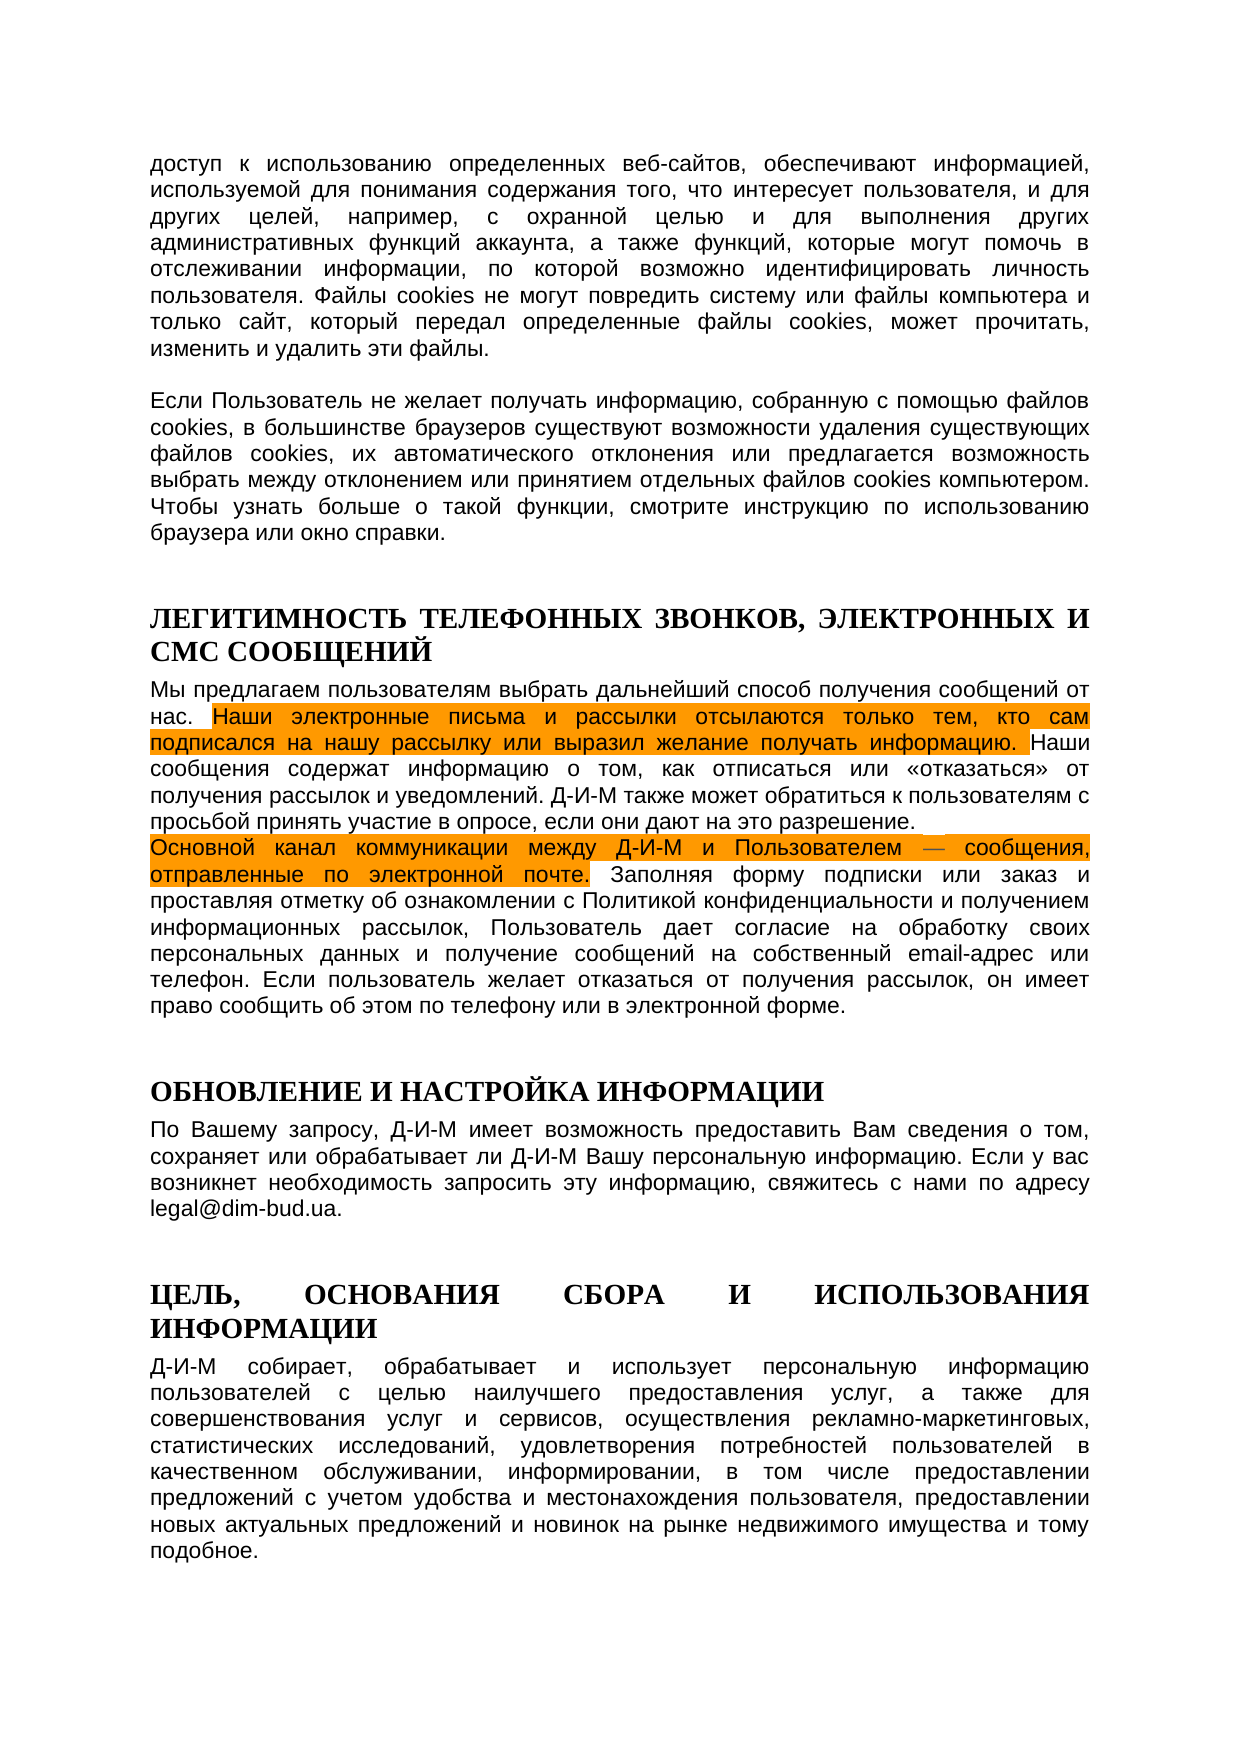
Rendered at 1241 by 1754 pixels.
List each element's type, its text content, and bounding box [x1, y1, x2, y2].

text По Вашему запросу, Д-И-М имеет возможность предоставить Вам сведения о том, сохраняет или обрабатывает ли Д-И-М Вашу персональную информацию. Если у вас возникнет необходимость запросить эту информацию, свяжитесь с нами по адресу legal@dim-bud.ua. [150, 1116, 1090, 1222]
subtitle ОБНОВЛЕНИЕ И НАСТРОЙКА ИНФОРМАЦИИ [150, 1074, 1090, 1108]
subtitle ЦЕЛЬ, ОСНОВАНИЯ СБОРА И ИСПОЛЬЗОВАНИЯ ИНФОРМАЦИИ [150, 1277, 1090, 1344]
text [150, 150, 1090, 361]
text Если Пользователь не желает получать информацию, собранную с помощью файлов cookies, в большинстве браузеров существуют возможности удаления существующих файлов cookies, их автоматического отклонения или предлагается возможность выбрать между отклонением или принятием отдельных файлов cookies компьютером. Чтобы узнать больше о такой функции, смотрите инструкцию по использованию браузера или окно справки. [150, 387, 1090, 545]
subtitle ЛЕГИТИМНОСТЬ ТЕЛЕФОННЫХ ЗВОНКОВ, ЭЛЕКТРОННЫХ И СМС СООБЩЕНИЙ [150, 601, 1090, 668]
text Мы предлагаем пользователям выбрать дальнейший способ получения сообщений от нас. Наши электронные письма и рассылки отсылаются только тем, кто сам подписался на нашу рассылку или выразил желание получать информацию. Наши сообщения содержат информацию о том, как отписаться или «отказаться» от получения рассылок и уведомлений. Д-И-М также может обратиться к пользователям с просьбой принять участие в опросе, если они дают на это разрешение. [150, 729, 1090, 834]
text Основной канал коммуникации между Д-И-М и Пользователем — сообщения, отправленные по электронной почте. Заполняя форму подписки или заказ и проставляя отметку об ознакомлении с Политикой конфиденциальности и получением информационных рассылок, Пользователь дает согласие на обработку своих персональных данных и получение сообщений на собственный email-адрес или телефон. Если пользователь желает отказаться от получения рассылок, он имеет право сообщить об этом по телефону или в электронной форме. [150, 861, 1090, 1019]
text Мы предлагаем пользователям выбрать дальнейший способ получения сообщений от нас. Наши электронные письма и рассылки отсылаются только тем, кто сам подписался на нашу рассылку или выразил желание получать информацию. Наши сообщения содержат информацию о том, как отписаться или «отказаться» от получения рассылок и уведомлений. Д-И-М также может обратиться к пользователям с просьбой принять участие в опросе, если они дают на это разрешение. [150, 676, 1090, 729]
text Д-И-М собирает, обрабатывает и использует персональную информацию пользователей с целью наилучшего предоставления услуг, а также для совершенствования услуг и сервисов, осуществления рекламно-маркетинговых, статистических исследований, удовлетворения потребностей пользователей в качественном обслуживании, информировании, в том числе предоставлении предложений с учетом удобства и местонахождения пользователя, предоставлении новых актуальных предложений и новинок на рынке недвижимого имущества и тому подобное. [150, 1353, 1090, 1563]
